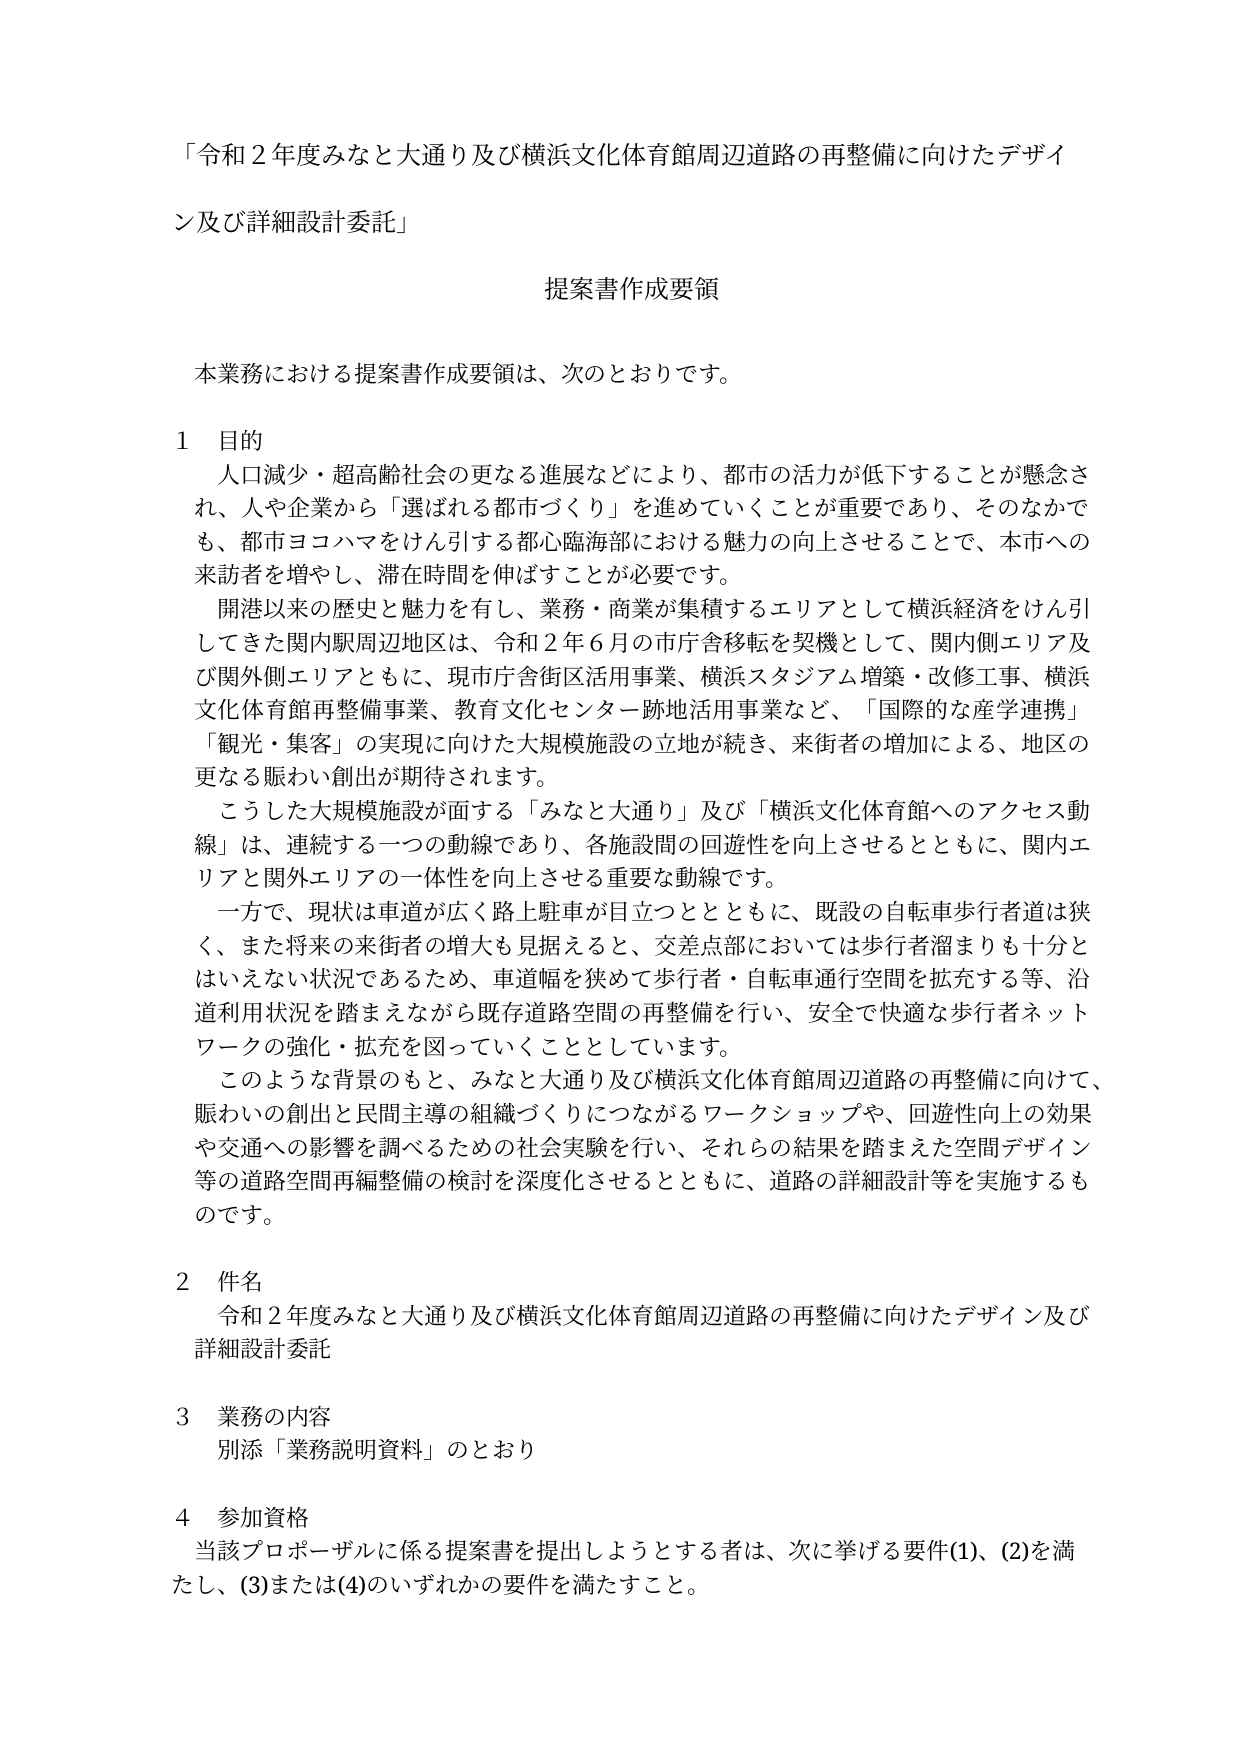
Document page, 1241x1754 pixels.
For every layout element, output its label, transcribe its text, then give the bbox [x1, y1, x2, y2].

text 当該プロポーザルに係る提案書を提出しようとする者は、次に挙げる要件(1)、(2)を満たし、(3)または(4)のいずれかの要件を満たすこと。 [171, 1533, 1092, 1600]
text ２ 件名 [171, 1264, 1092, 1297]
text 令和２年度みなと大通り及び横浜文化体育館周辺道路の再整備に向けたデザイン及び詳細設計委託 [194, 1297, 1092, 1365]
text 開港以来の歴史と魅力を有し、業務・商業が集積するエリアとして横浜経済をけん引してきた関内駅周辺地区は、令和２年６月の市庁舎移転を契機として、関内側エリア及び関外側エリアともに、現市庁舎街区活用事業、横浜スタジアム増築・改修工事、横浜文化体育館再整備事業、教育文化センター跡地活用事業など、「国際的な産学連携」「観光・集客」の実現に向けた大規模施設の立地が続き、来街者の増加による、地区の更なる賑わい創出が期待されます。 [194, 591, 1092, 793]
text こうした大規模施設が面する「みなと大通り」及び「横浜文化体育館へのアクセス動線」は、連続する一つの動線であり、各施設間の回遊性を向上させるとともに、関内エリアと関外エリアの一体性を向上させる重要な動線です。 [194, 793, 1092, 894]
text 提案書作成要領 [171, 254, 1092, 322]
text 人口減少・超高齢社会の更なる進展などにより、都市の活力が低下することが懸念され、人や企業から「選ばれる都市づくり」を進めていくことが重要であり、そのなかでも、都市ヨコハマをけん引する都心臨海部における魅力の向上させることで、本市への来訪者を増やし、滞在時間を伸ばすことが必要です。 [194, 456, 1092, 591]
text ４ 参加資格 [171, 1499, 1092, 1533]
text １ 目的 [171, 423, 1092, 456]
text 別添「業務説明資料」のとおり [171, 1432, 1092, 1466]
text 「令和２年度みなと大通り及び横浜文化体育館周辺道路の再整備に向けたデザイン及び詳細設計委託」 [171, 120, 1092, 254]
text このような背景のもと、みなと大通り及び横浜文化体育館周辺道路の再整備に向けて、賑わいの創出と民間主導の組織づくりにつながるワークショップや、回遊性向上の効果や交通への影響を調べるための社会実験を行い、それらの結果を踏まえた空間デザイン等の道路空間再編整備の検討を深度化させるとともに、道路の詳細設計等を実施するものです。 [194, 1062, 1092, 1230]
text ３ 業務の内容 [171, 1398, 1092, 1432]
text 一方で、現状は車道が広く路上駐車が目立つととともに、既設の自転車歩行者道は狭く、また将来の来街者の増大も見据えると、交差点部においては歩行者溜まりも十分とはいえない状況であるため、車道幅を狭めて歩行者・自転車通行空間を拡充する等、沿道利用状況を踏まえながら既存道路空間の再整備を行い、安全で快適な歩行者ネットワークの強化・拡充を図っていくこととしています。 [194, 894, 1092, 1062]
text 本業務における提案書作成要領は、次のとおりです。 [171, 355, 1092, 389]
